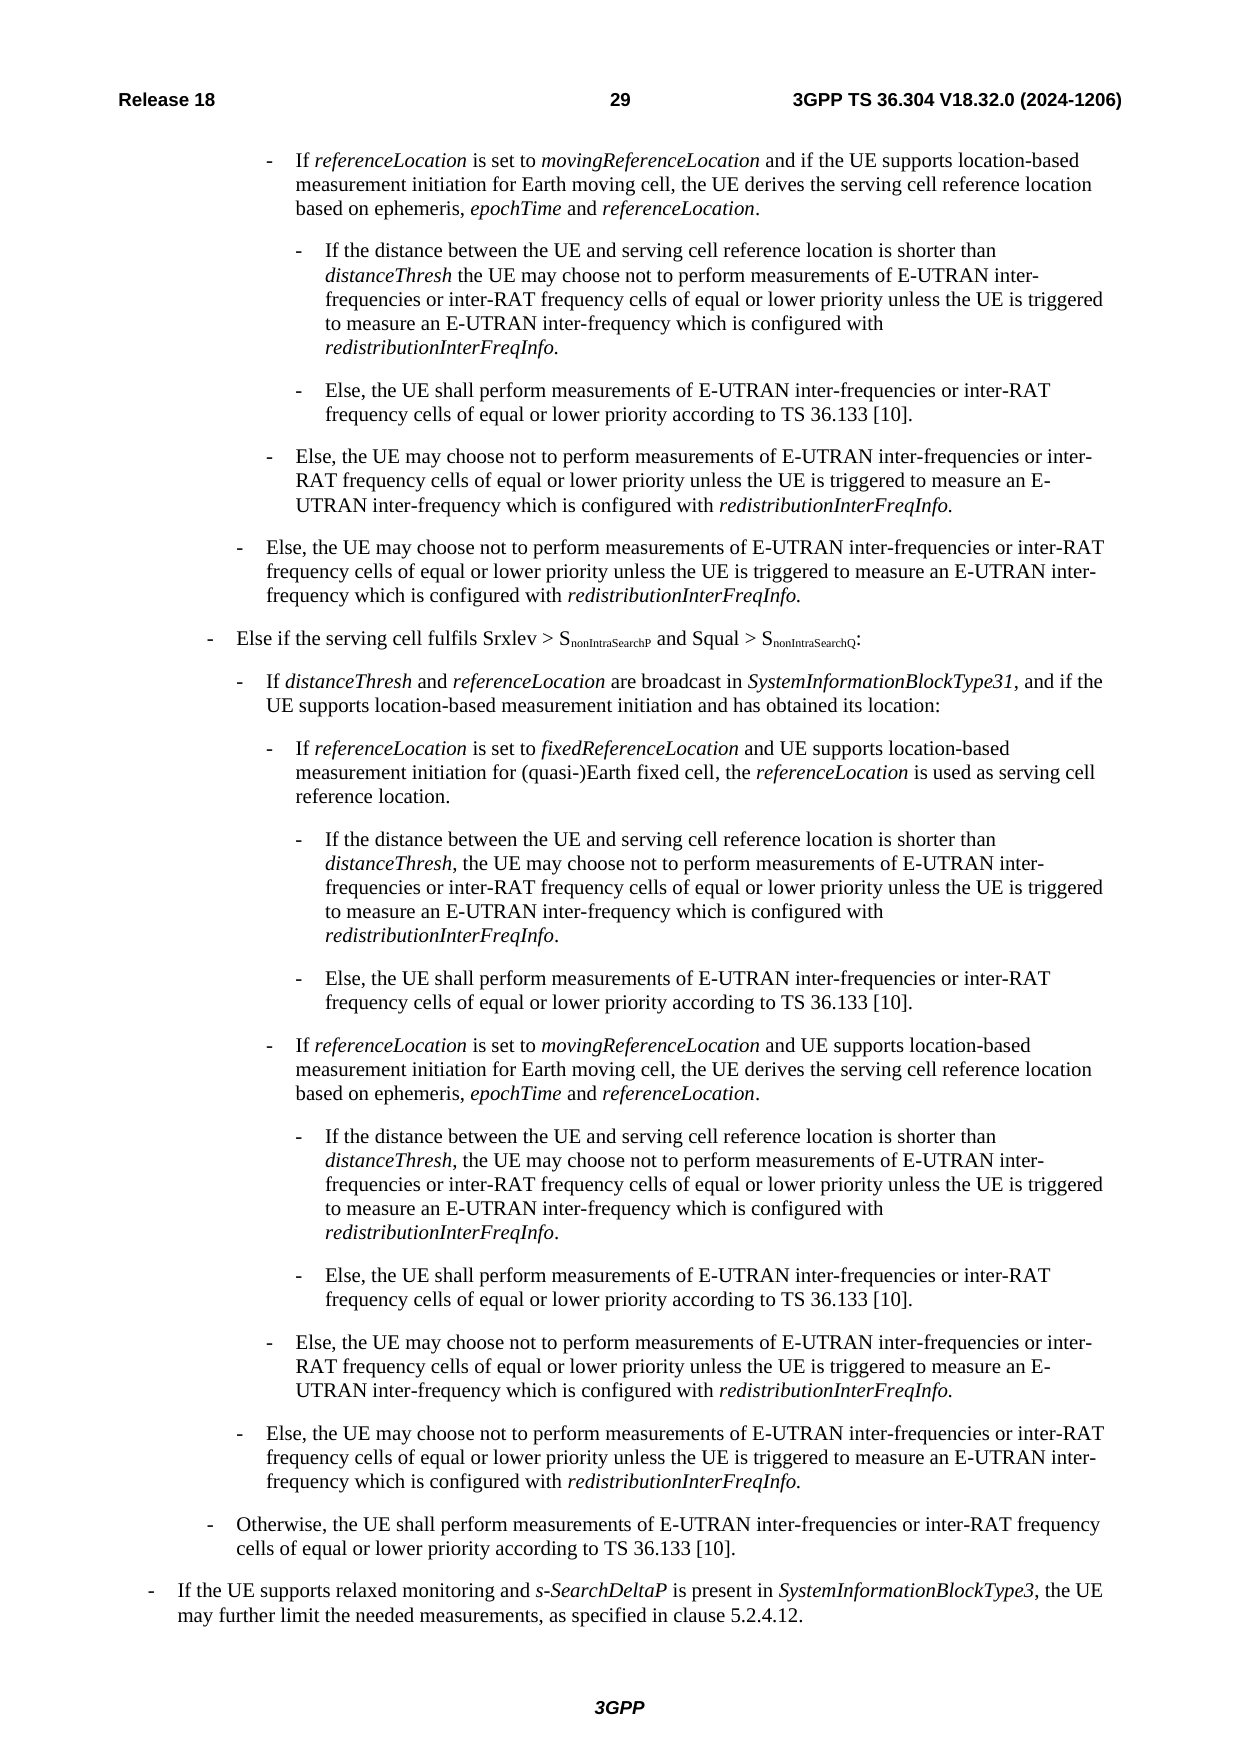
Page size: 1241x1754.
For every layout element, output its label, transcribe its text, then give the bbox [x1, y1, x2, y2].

text - If the UE supports relaxed monitoring and s-SearchDeltaP is present in SystemInformationBlockType3, the UE may further limit the needed measurements, as specified in clause 5.2.4.12. [148, 1578, 1122, 1627]
text - If referenceLocation is set to movingReferenceLocation and if the UE supports location-based measurement initiation for Earth moving cell, the UE derives the serving cell reference location based on ephemeris, epochTime and referenceLocation. [266, 147, 1122, 220]
text - If the distance between the UE and serving cell reference location is shorter than distanceThresh, the UE may choose not to perform measurements of E-UTRAN inter-frequencies or inter-RAT frequency cells of equal or lower priority unless the UE is triggered to measure an E-UTRAN inter-frequency which is configured with redistributionInterFreqInfo. [295, 827, 1122, 947]
text - Else if the serving cell fulfils Srxlev > SnonIntraSearchP and Squal > SnonIntraSearchQ: [207, 626, 1122, 650]
text - Else, the UE may choose not to perform measurements of E-UTRAN inter-frequencies or inter-RAT frequency cells of equal or lower priority unless the UE is triggered to measure an E-UTRAN inter-frequency which is configured with redistributionInterFreqInfo. [266, 444, 1122, 517]
text - If referenceLocation is set to movingReferenceLocation and UE supports location-based measurement initiation for Earth moving cell, the UE derives the serving cell reference location based on ephemeris, epochTime and referenceLocation. [266, 1033, 1122, 1105]
text - If distanceThresh and referenceLocation are broadcast in SystemInformationBlockType31, and if the UE supports location-based measurement initiation and has obtained its location: [236, 669, 1122, 717]
text - Else, the UE may choose not to perform measurements of E-UTRAN inter-frequencies or inter-RAT frequency cells of equal or lower priority unless the UE is triggered to measure an E-UTRAN inter-frequency which is configured with redistributionInterFreqInfo. [236, 535, 1122, 607]
text - Else, the UE may choose not to perform measurements of E-UTRAN inter-frequencies or inter-RAT frequency cells of equal or lower priority unless the UE is triggered to measure an E-UTRAN inter-frequency which is configured with redistributionInterFreqInfo. [236, 1421, 1122, 1493]
text - If the distance between the UE and serving cell reference location is shorter than distanceThresh, the UE may choose not to perform measurements of E-UTRAN inter-frequencies or inter-RAT frequency cells of equal or lower priority unless the UE is triggered to measure an E-UTRAN inter-frequency which is configured with redistributionInterFreqInfo. [295, 1124, 1122, 1244]
text - If referenceLocation is set to fixedReferenceLocation and UE supports location-based measurement initiation for (quasi-)Earth fixed cell, the referenceLocation is used as serving cell reference location. [266, 736, 1122, 808]
text - Else, the UE may choose not to perform measurements of E-UTRAN inter-frequencies or inter-RAT frequency cells of equal or lower priority unless the UE is triggered to measure an E-UTRAN inter-frequency which is configured with redistributionInterFreqInfo. [266, 1330, 1122, 1402]
text - Otherwise, the UE shall perform measurements of E-UTRAN inter-frequencies or inter-RAT frequency cells of equal or lower priority according to TS 36.133 [10]. [207, 1512, 1122, 1560]
